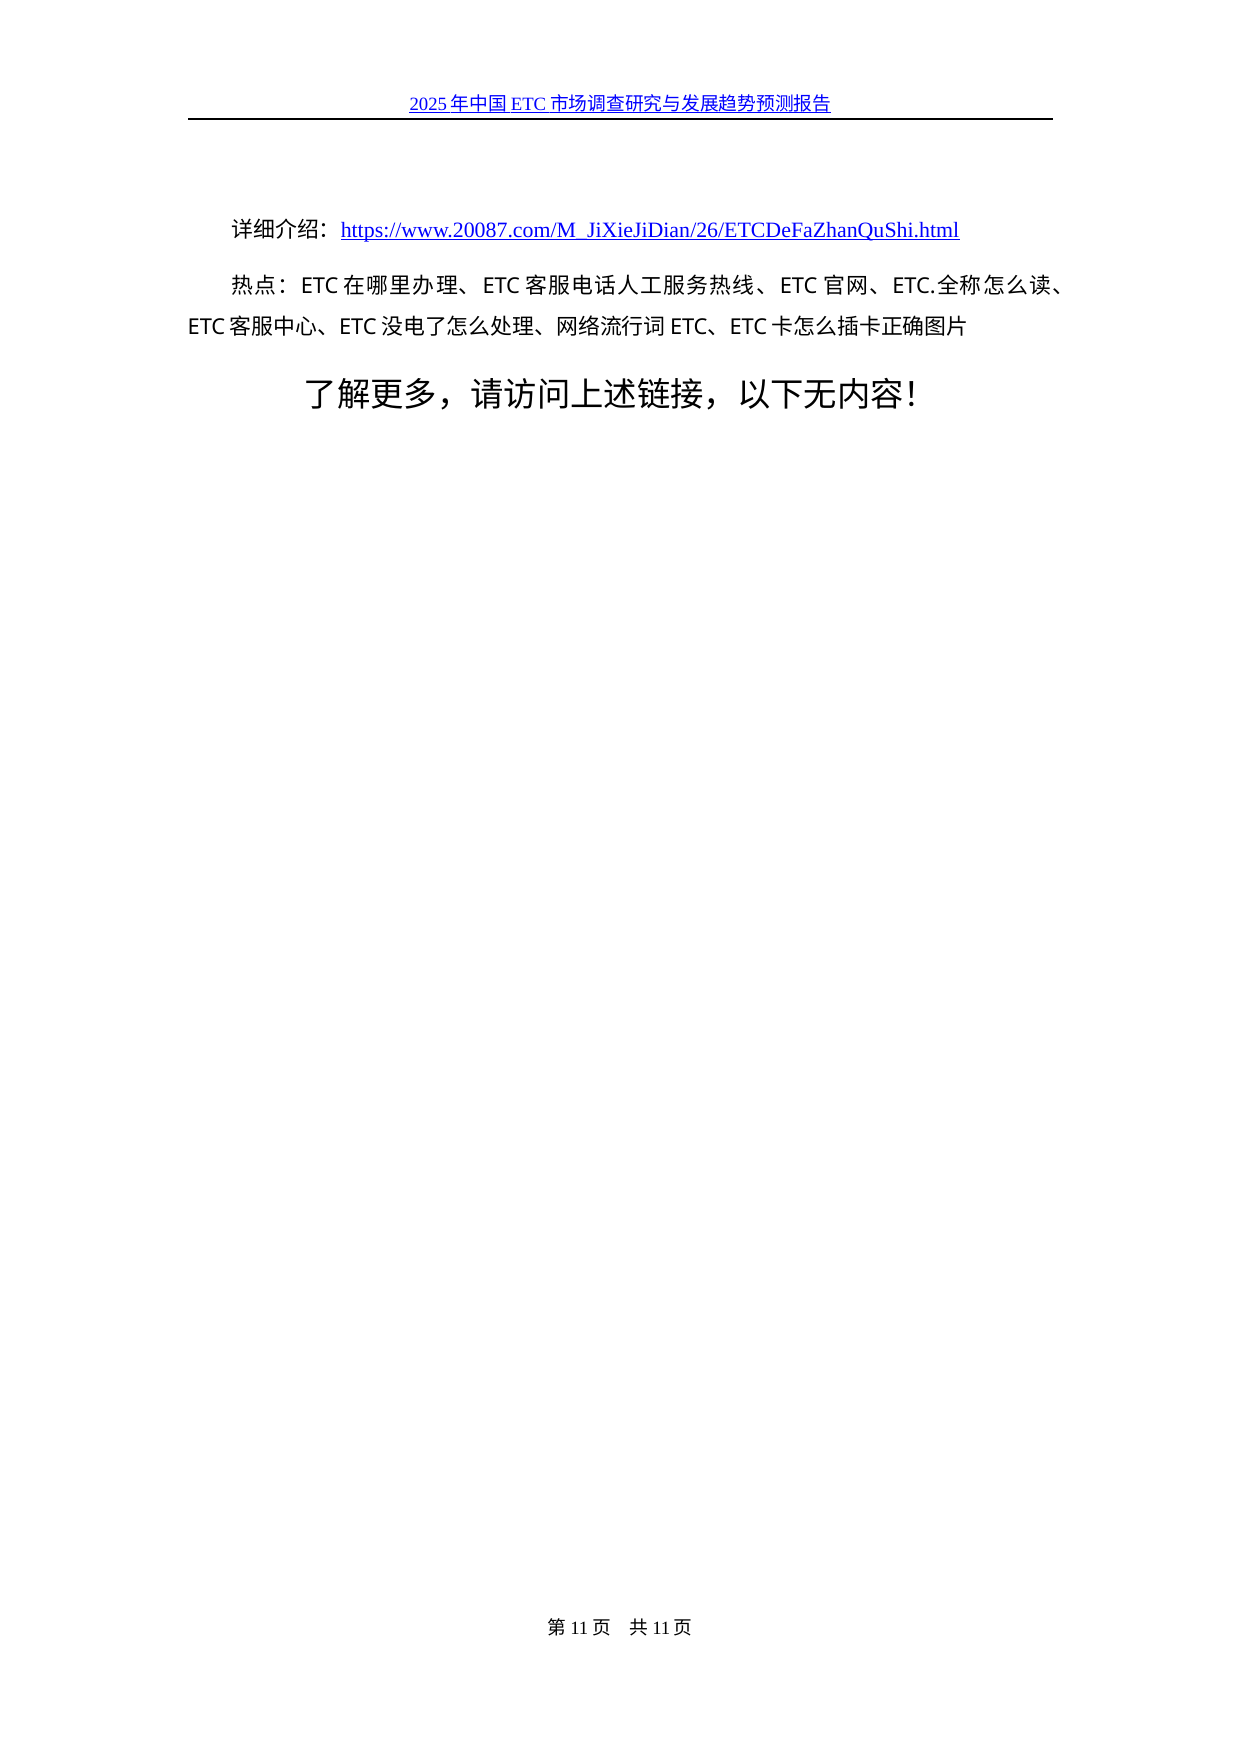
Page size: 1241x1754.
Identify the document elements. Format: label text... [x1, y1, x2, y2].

text 热点：ETC在哪里办理、ETC客服电话人工服务热线、ETC官网、ETC.全称怎么读、ETC客服中心、ETC没电了怎么处理、网络流行词ETC、ETC卡怎么插卡正确图片 [187, 268, 1053, 341]
text 详细介绍：https://www.20087.com/M_JiXieJiDian/26/ETCDeFaZhanQuShi.html [187, 212, 1053, 244]
title 了解更多，请访问上述链接，以下无内容！ [187, 359, 1053, 424]
